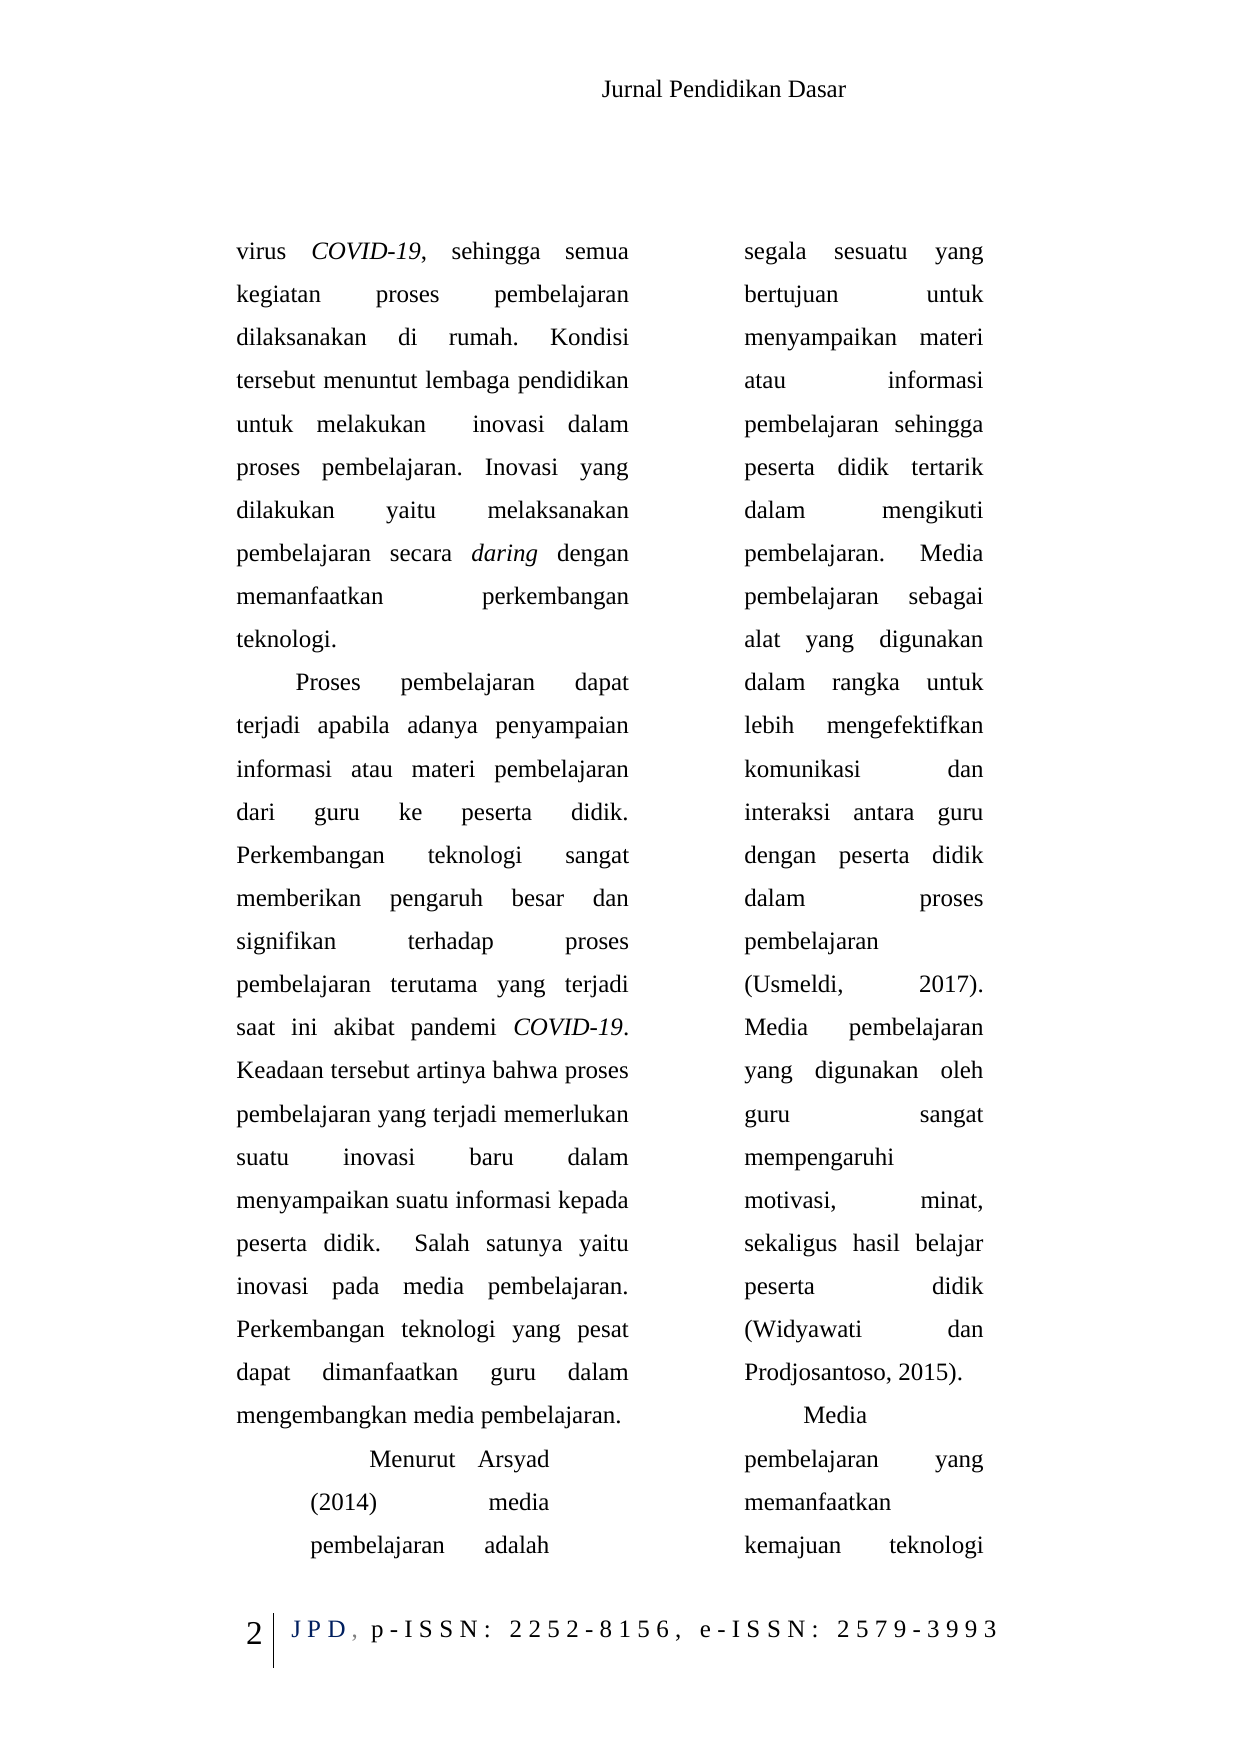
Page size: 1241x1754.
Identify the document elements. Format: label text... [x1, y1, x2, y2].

text Proses pembelajaran dapat terjadi apabila adanya penyampaian informasi atau materi pembelajaran dari guru ke peserta didik. Perkembangan teknologi sangat memberikan pengaruh besar dan signifikan terhadap proses pembelajaran terutama yang terjadi saat ini akibat pandemi COVID-19. Keadaan tersebut artinya bahwa proses pembelajaran yang terjadi memerlukan suatu inovasi baru dalam menyampaikan suatu informasi kepada peserta didik. Salah satunya yaitu inovasi pada media pembelajaran. Perkembangan teknologi yang pesat dapat dimanfaatkan guru dalam mengembangkan media pembelajaran. [236, 667, 629, 1429]
text Menurut Arsyad (2014) media pembelajaran adalah segala sesuatu yang bertujuan untuk menyampaikan materi atau informasi pembelajaran sehingga peserta didik tertarik dalam mengikuti pembelajaran. Media pembelajaran sebagai alat yang digunakan dalam rangka untuk lebih mengefektifkan komunikasi dan interaksi antara guru dengan peserta didik dalam proses pembelajaran (Usmeldi, 2017). Media pembelajaran yang digunakan oleh guru sangat mempengaruhi motivasi, minat, sekaligus hasil belajar peserta didik (Widyawati dan Prodjosantoso, 2015). [744, 236, 983, 1386]
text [744, 1401, 983, 1559]
